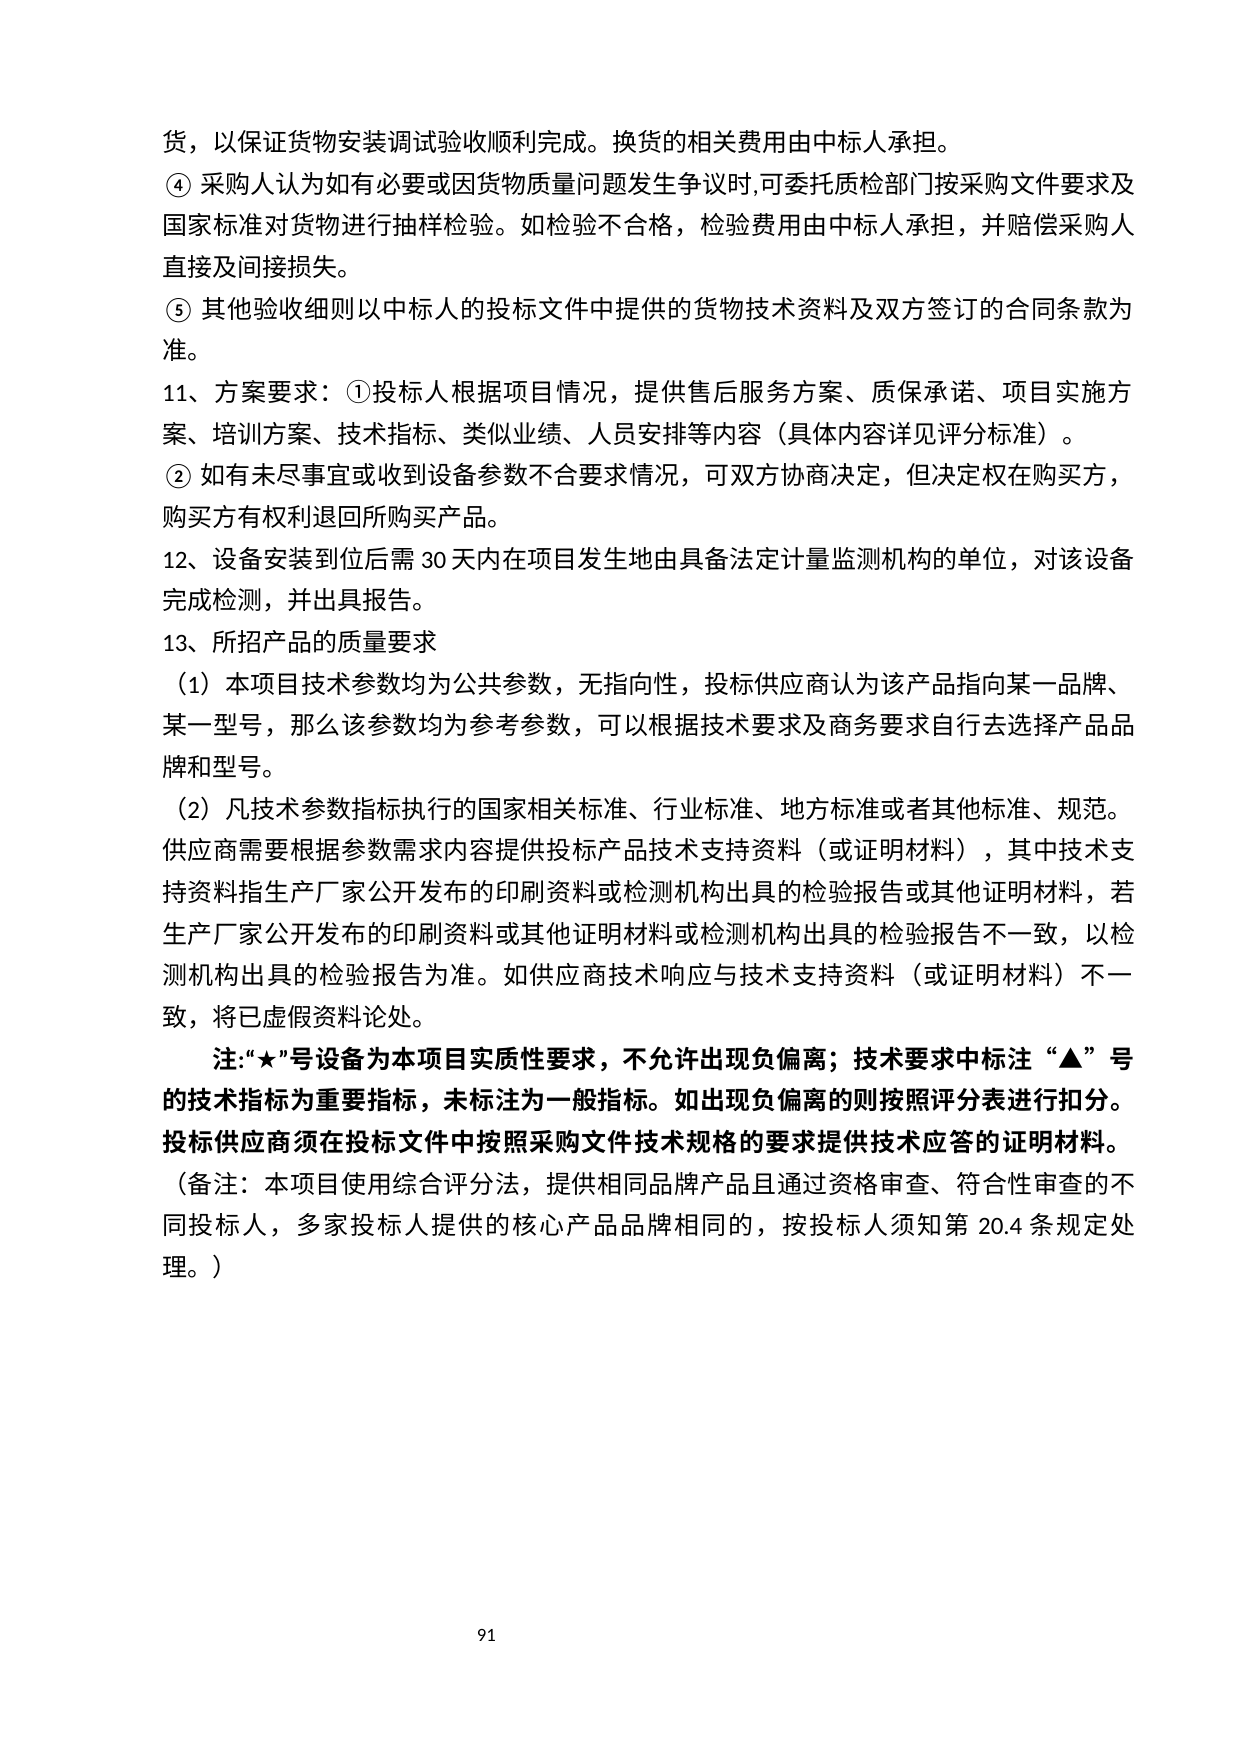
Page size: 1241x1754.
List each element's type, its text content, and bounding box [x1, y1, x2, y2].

text ⑤其他验收细则以中标人的投标文件中提供的货物技术资料及双方签订的合同条款为准。 [162, 285, 1135, 368]
text 13、所招产品的质量要求 [162, 618, 1135, 660]
text （2）凡技术参数指标执行的国家相关标准、行业标准、地方标准或者其他标准、规范。供应商需要根据参数需求内容提供投标产品技术支持资料（或证明材料），其中技术支持资料指生产厂家公开发布的印刷资料或检测机构出具的检验报告或其他证明材料，若生产厂家公开发布的印刷资料或其他证明材料或检测机构出具的检验报告不一致，以检测机构出具的检验报告为准。如供应商技术响应与技术支持资料（或证明材料）不一致，将已虚假资料论处。 [162, 785, 1135, 1035]
text ④采购人认为如有必要或因货物质量问题发生争议时,可委托质检部门按采购文件要求及国家标准对货物进行抽样检验。如检验不合格，检验费用由中标人承担，并赔偿采购人直接及间接损失。 [162, 160, 1135, 285]
text 12、设备安装到位后需30天内在项目发生地由具备法定计量监测机构的单位，对该设备完成检测，并出具报告。 [162, 535, 1135, 618]
text 注:“★”号设备为本项目实质性要求，不允许出现负偏离；技术要求中标注“▲”号的技术指标为重要指标，未标注为一般指标。如出现负偏离的则按照评分表进行扣分。投标供应商须在投标文件中按照采购文件技术规格的要求提供技术应答的证明材料。（备注：本项目使用综合评分法，提供相同品牌产品且通过资格审查、符合性审查的不同投标人，多家投标人提供的核心产品品牌相同的，按投标人须知第20.4条规定处理。） [162, 1035, 1135, 1285]
text ②如有未尽事宜或收到设备参数不合要求情况，可双方协商决定，但决定权在购买方，购买方有权利退回所购买产品。 [162, 451, 1135, 535]
text 11、方案要求：①投标人根据项目情况，提供售后服务方案、质保承诺、项目实施方案、培训方案、技术指标、类似业绩、人员安排等内容（具体内容详见评分标准）。 [162, 368, 1135, 451]
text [162, 118, 1135, 160]
text （1）本项目技术参数均为公共参数，无指向性，投标供应商认为该产品指向某一品牌、某一型号，那么该参数均为参考参数，可以根据技术要求及商务要求自行去选择产品品牌和型号。 [162, 660, 1135, 785]
